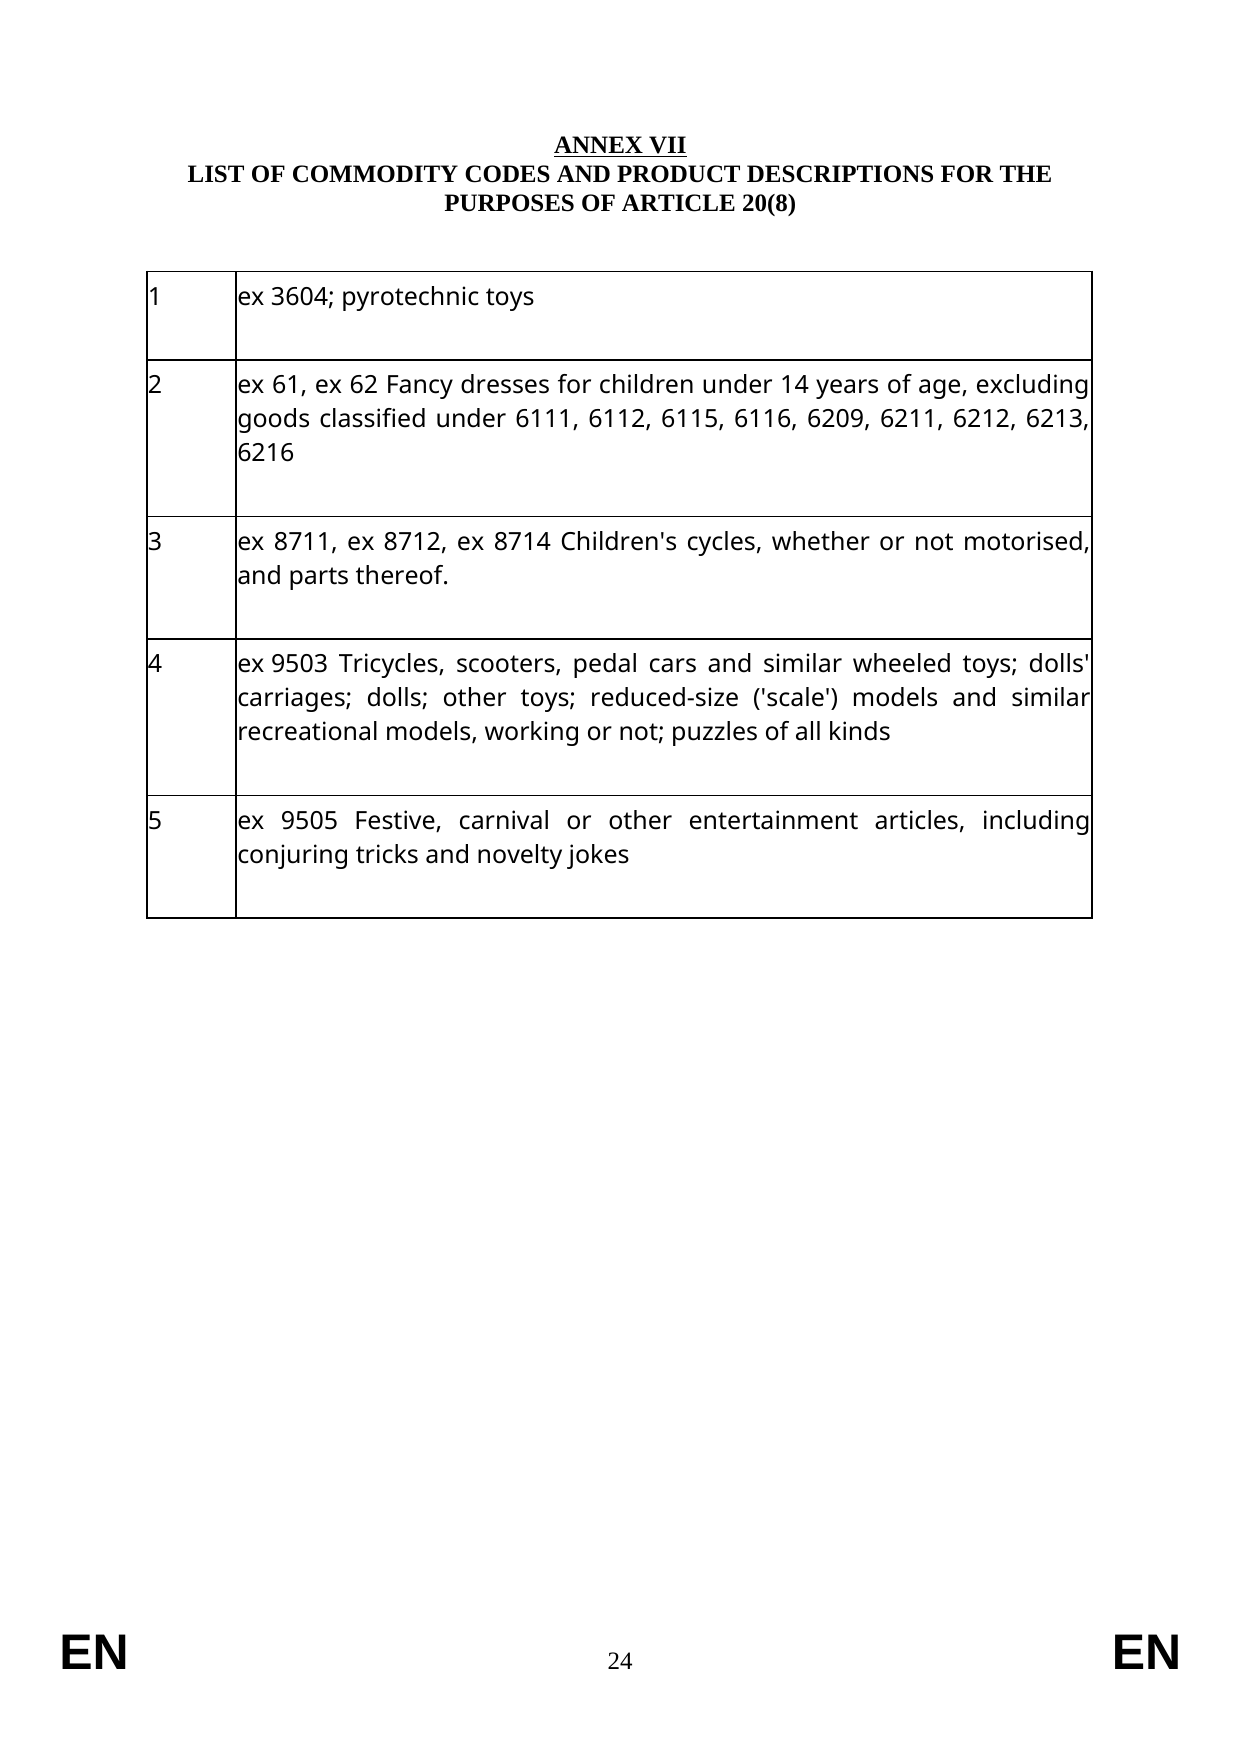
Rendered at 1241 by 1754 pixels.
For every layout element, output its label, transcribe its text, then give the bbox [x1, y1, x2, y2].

table_cell 1 [148, 272, 235, 359]
table_cell 4 [148, 640, 235, 795]
table_cell 2 [148, 361, 235, 516]
text ANNEX VII LIST OF COMMODITY CODES AND PRODUCT DESCRIPTIONS FOR THE PURPOSES OF ARTICLE 20(8) [148, 131, 1093, 217]
table_cell 5 [148, 796, 235, 917]
table_cell ex 9505 Festive, carnival or other entertainment articles, including conjuring tricks and novelty jokes [237, 796, 1091, 917]
table_cell ex 3604; pyrotechnic toys [237, 272, 1091, 359]
table_cell ex 9503 Tricycles, scooters, pedal cars and similar wheeled toys; dolls' carriages; dolls; other toys; reduced-size ('scale') models and similar recreational models, working or not; puzzles of all kinds [237, 640, 1091, 795]
table_cell ex 61, ex 62 Fancy dresses for children under 14 years of age, excluding goods classified under 6111, 6112, 6115, 6116, 6209, 6211, 6212, 6213, 6216 [237, 361, 1091, 516]
table_cell 3 [148, 517, 235, 638]
table_cell ex 8711, ex 8712, ex 8714 Children's cycles, whether or not motorised, and parts thereof. [237, 517, 1091, 638]
